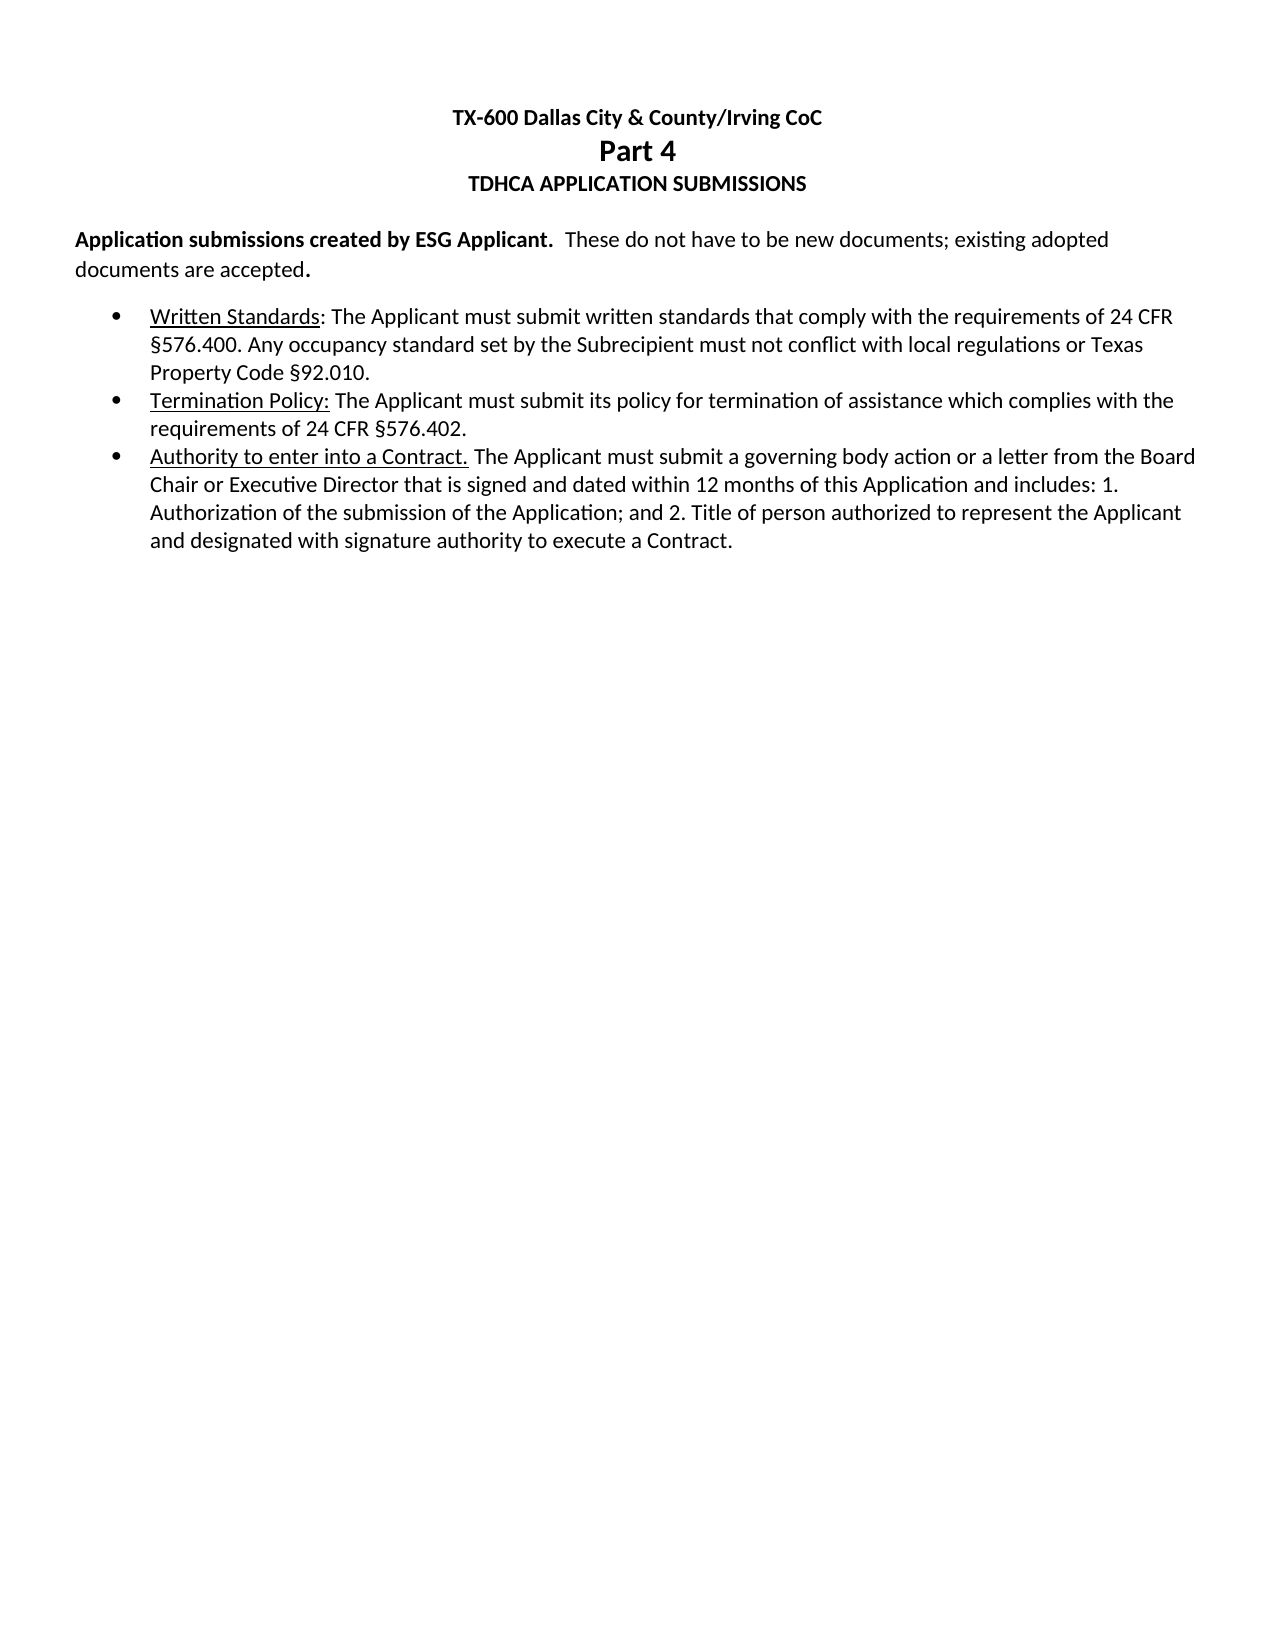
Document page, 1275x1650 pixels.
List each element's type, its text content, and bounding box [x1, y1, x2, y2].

text Application submissions created by ESG Applicant. These do not have to be new documents; existing adopted documents are accepted. [75, 225, 1200, 283]
text TX-600 Dallas City & County/Irving CoC [75, 103, 1200, 131]
text TDHCA APPLICATION SUBMISSIONS [75, 169, 1200, 197]
list Authority to enter into a Contract. The Applicant must submit a governing body action or a letter from the Board Chair or Executive Director that is signed and dated within 12 months of this Application and includes: 1. Authorization of the submission of the Application; and 2. Title of person authorized to represent the Applicant and designated with signature authority to execute a Contract. [112, 442, 1200, 554]
list Written Standards: The Applicant must submit written standards that comply with the requirements of 24 CFR §576.400. Any occupancy standard set by the Subrecipient must not conflict with local regulations or Texas Property Code §92.010. [112, 302, 1200, 386]
text Part 4 [75, 131, 1200, 169]
list Termination Policy: The Applicant must submit its policy for termination of assistance which complies with the requirements of 24 CFR §576.402. [112, 386, 1200, 442]
